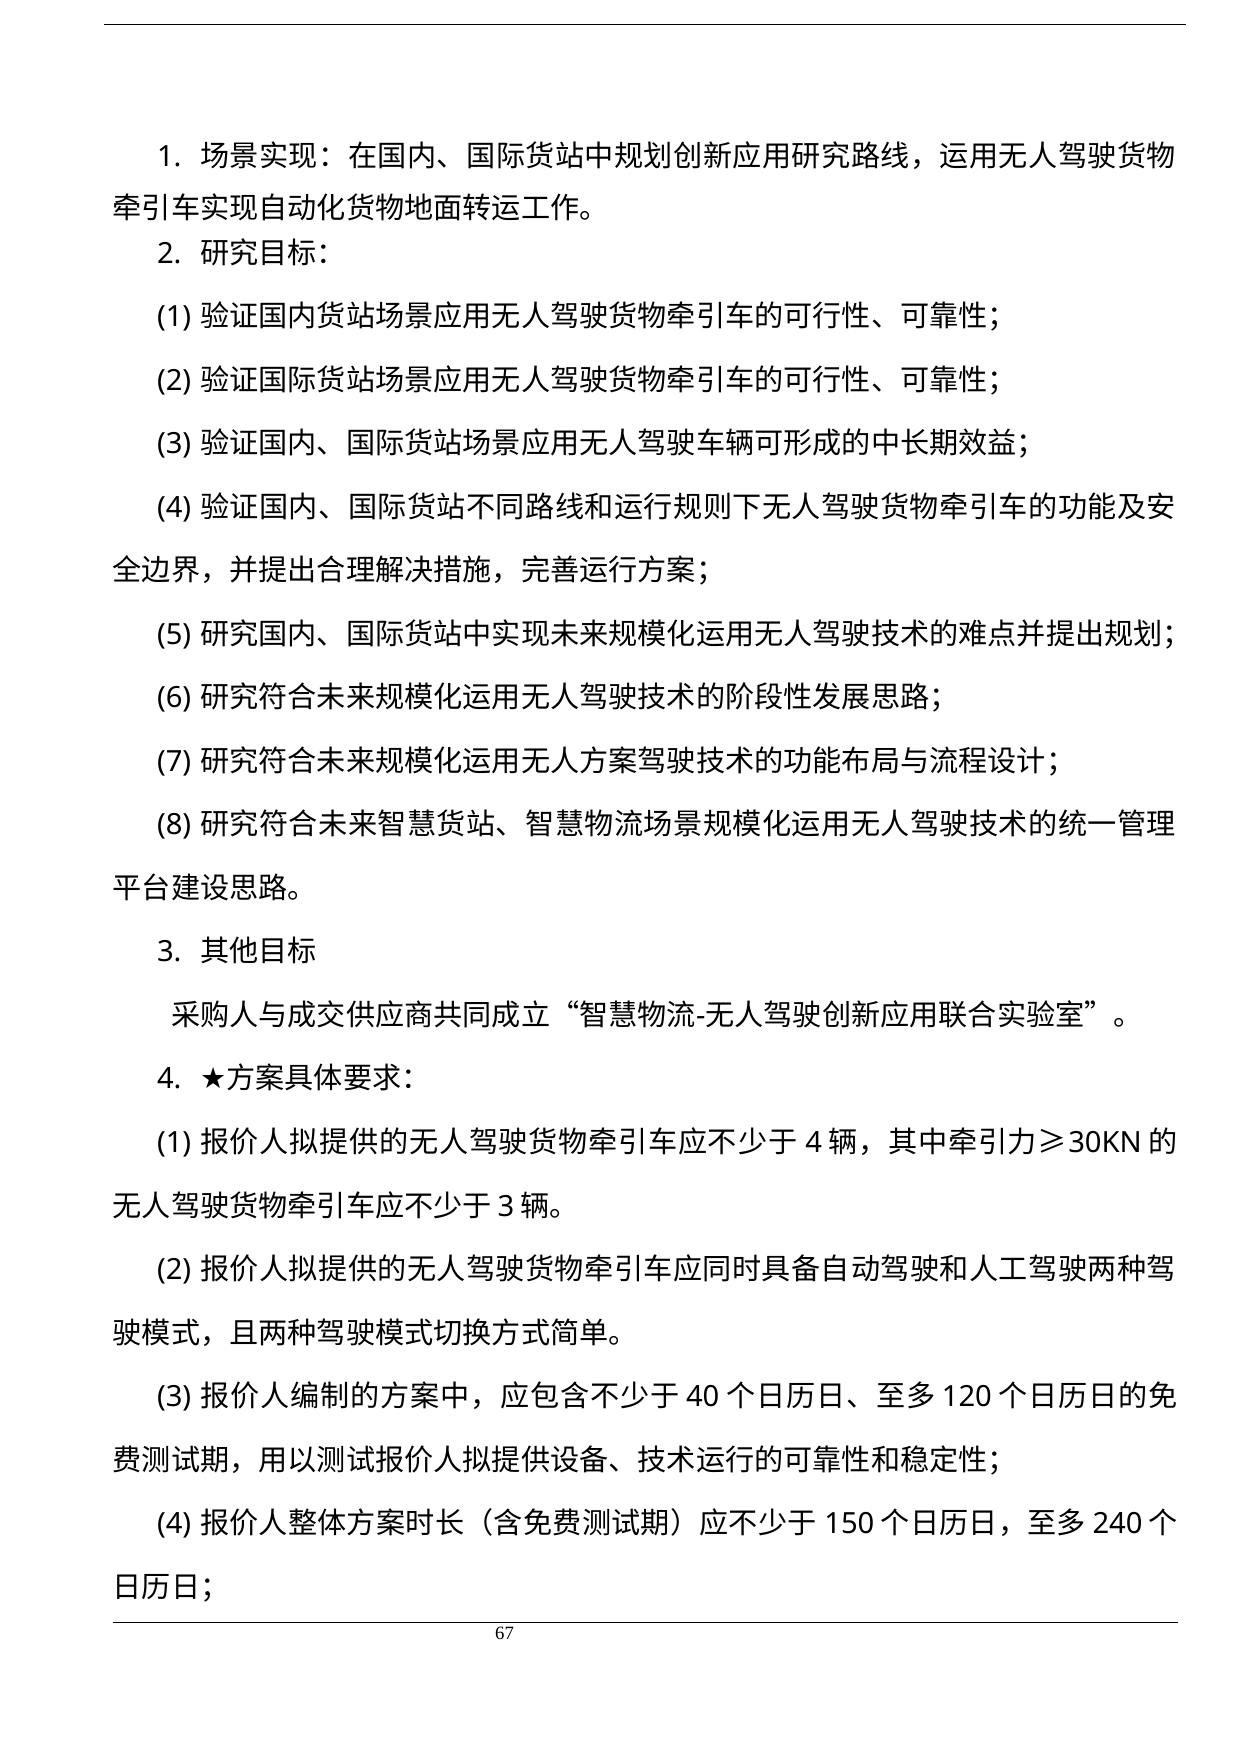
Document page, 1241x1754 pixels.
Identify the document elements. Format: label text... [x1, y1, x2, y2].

list 研究目标： [112, 229, 1178, 272]
list 报价人整体方案时长（含免费测试期）应不少于150个日历日，至多240个日历日； [112, 1499, 1178, 1605]
list 研究符合未来规模化运用无人方案驾驶技术的功能布局与流程设计； [112, 737, 1178, 780]
list ★方案具体要求： [112, 1055, 1178, 1097]
list 验证国内、国际货站不同路线和运行规则下无人驾驶货物牵引车的功能及安全边界，并提出合理解决措施，完善运行方案； [112, 483, 1178, 589]
list 场景实现：在国内、国际货站中规划创新应用研究路线，运用无人驾驶货物牵引车实现自动化货物地面转运工作。 [112, 125, 1178, 229]
list 验证国内、国际货站场景应用无人驾驶车辆可形成的中长期效益； [112, 420, 1178, 462]
list 验证国际货站场景应用无人驾驶货物牵引车的可行性、可靠性； [112, 356, 1178, 399]
list 研究国内、国际货站中实现未来规模化运用无人驾驶技术的难点并提出规划； [112, 610, 1178, 653]
list 报价人拟提供的无人驾驶货物牵引车应同时具备自动驾驶和人工驾驶两种驾驶模式，且两种驾驶模式切换方式简单。 [112, 1246, 1178, 1351]
list 报价人拟提供的无人驾驶货物牵引车应不少于4辆，其中牵引力≥30KN的无人驾驶货物牵引车应不少于3辆。 [112, 1118, 1178, 1224]
list 报价人编制的方案中，应包含不少于40个日历日、至多120个日历日的免费测试期，用以测试报价人拟提供设备、技术运行的可靠性和稳定性； [112, 1373, 1178, 1478]
list 研究符合未来智慧货站、智慧物流场景规模化运用无人驾驶技术的统一管理平台建设思路。 [112, 801, 1178, 907]
list 验证国内货站场景应用无人驾驶货物牵引车的可行性、可靠性； [112, 293, 1178, 335]
list 其他目标 [112, 928, 1178, 970]
list 采购人与成交供应商共同成立“智慧物流-无人驾驶创新应用联合实验室”。 [112, 991, 1178, 1034]
list 研究符合未来规模化运用无人驾驶技术的阶段性发展思路； [112, 674, 1178, 716]
